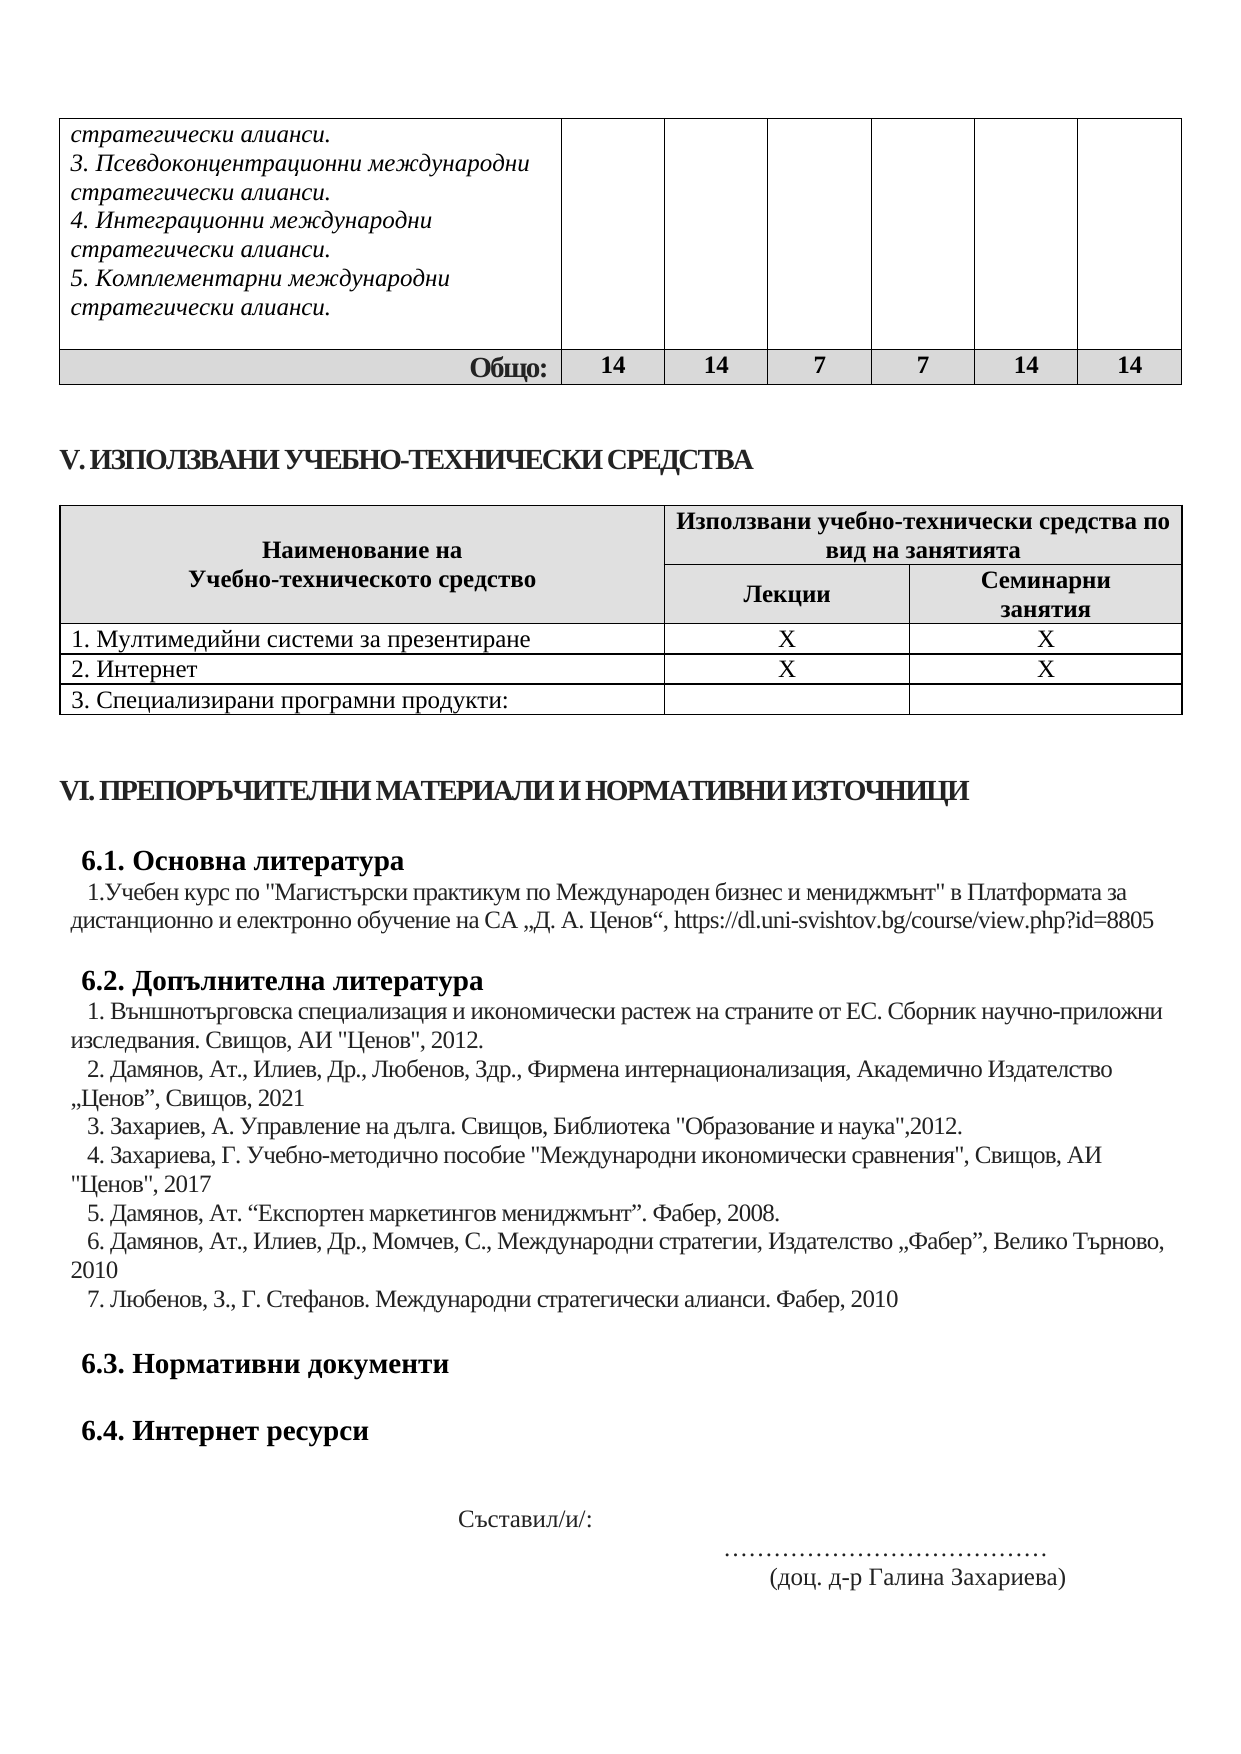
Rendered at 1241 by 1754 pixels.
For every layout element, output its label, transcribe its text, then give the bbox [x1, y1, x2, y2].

table_cell X [665, 655, 909, 683]
table_cell 2. Интернет [61, 655, 664, 683]
table_cell Лекции [665, 565, 909, 623]
table_cell X [665, 624, 909, 653]
table_cell 14 [1078, 350, 1181, 384]
table_header ………………………………… (доц. д-р Галина Захариева) [649, 1533, 1077, 1591]
text 6.2. Допълнителна литература [59, 963, 1181, 996]
table_cell 6. Дамянов, Ат., Илиев, Др., Момчев, С., Международни стратегии, Издателство „Фабер”, Велико Търново, 2010 [59, 1226, 1181, 1284]
table_header 1. Външнотърговска специализация и икономически растеж на страните от ЕС. Сборник научно-приложни изследвания. Свищов, АИ "Ценов", 2012. [59, 996, 1181, 1054]
text 6.4. Интернет ресурси [59, 1413, 1181, 1447]
table_cell Общо: [60, 350, 561, 384]
table_header Наименование на Учебно-техническото средство [61, 506, 664, 623]
table_cell 2. Дамянов, Ат., Илиев, Др., Любенов, Здр., Фирмена интернационализация, Академично Издателство „Ценов”, Свищов, 2021 [59, 1054, 1181, 1111]
table_cell 3. Захариев, А. Управление на дълга. Свищов, Библиотека "Образование и наука",2012. [59, 1111, 1181, 1140]
text 6.1. Основна литература [59, 843, 1181, 877]
table_header 1. Учебен курс по "Магистърски практикум по Международен бизнес и мениджмънт" в Платформата за дистанционно и електронно обучение на СА „Д. А. Ценов“, https://dl.uni-svishtov.bg/course/view.php?id=8805 [59, 877, 1181, 934]
table_cell 4. Захариева, Г. Учебно-методично пособие "Международни икономически сравнения", Свищов, АИ "Ценов", 2017 [59, 1140, 1181, 1198]
table_cell 14 [562, 350, 664, 384]
text VI. ПреПОРЪЧИТЕЛНИ МАТЕРИАЛИ И НОРМАТИВНИ ИЗТОЧНИЦИ [59, 773, 1181, 843]
table_cell X [910, 624, 1181, 653]
table_cell 1. Мултимедийни системи за презентиране [61, 624, 664, 653]
text 6.3. Нормативни документи [59, 1346, 1181, 1380]
table_cell 14 [975, 350, 1077, 384]
table_cell 7. Любенов, З., Г. Стефанов. Международни стратегически алианси. Фабер, 2010 [59, 1284, 1181, 1313]
table_header Използвани учебно-технически средства по вид на занятията [665, 506, 1181, 564]
text Съставил/и/: [458, 1504, 1181, 1533]
table_cell 14 [665, 350, 767, 384]
table_cell 7 [768, 350, 871, 384]
text V. ИЗПОЛЗВАНИ УЧЕБНО-ТЕХНИЧЕСКИ СРЕДСТВА [59, 442, 1181, 476]
table_cell 5. Дамянов, Ат. “Експортен маркетингов мениджмънт”. Фабер, 2008. [59, 1198, 1181, 1226]
table_cell Семинарни занятия [910, 565, 1181, 623]
table_cell [665, 685, 909, 714]
table_cell 3. Специализирани програмни продукти: [61, 685, 664, 714]
table_cell 7 [872, 350, 974, 384]
table_cell X [910, 655, 1181, 683]
table_cell [910, 685, 1181, 714]
